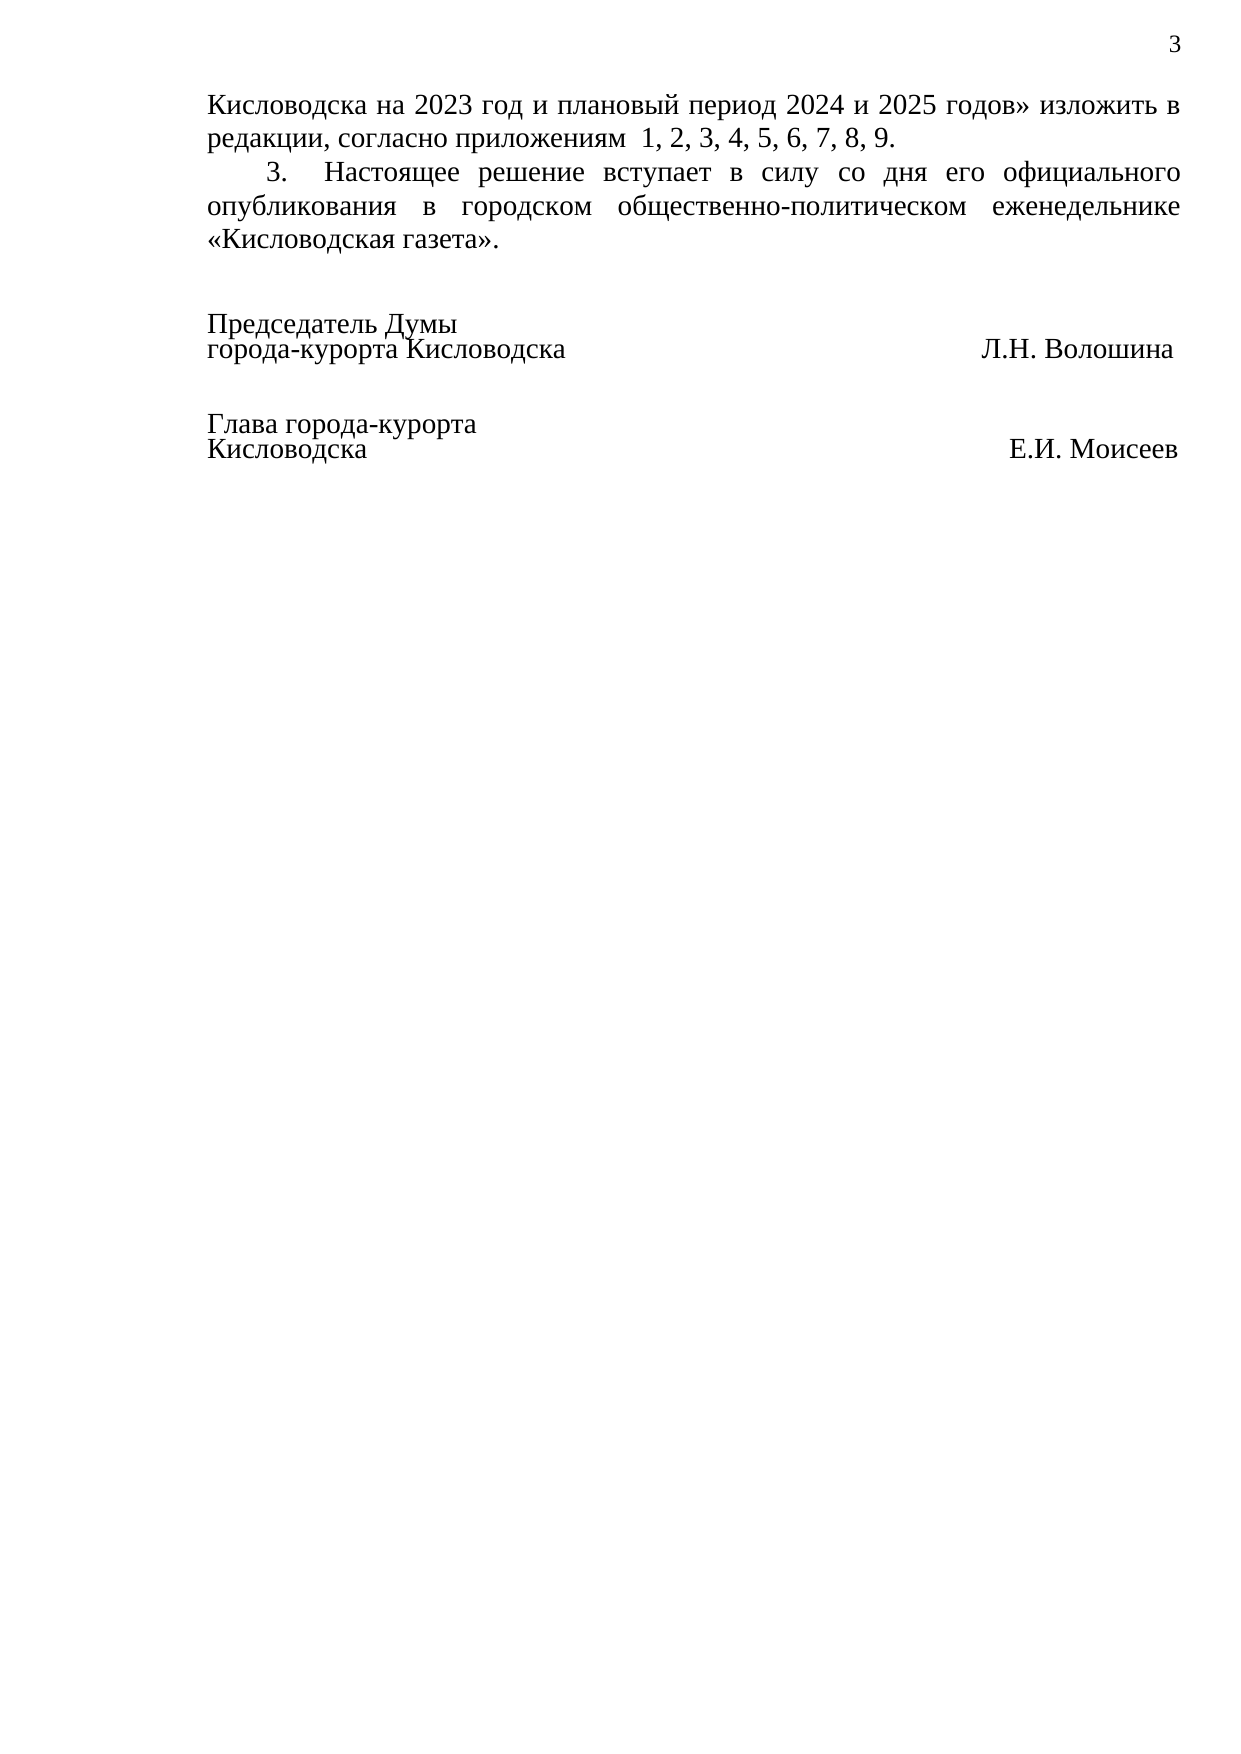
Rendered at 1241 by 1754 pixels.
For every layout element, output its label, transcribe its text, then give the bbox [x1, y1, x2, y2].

text 3. Настоящее решение вступает в силу со дня его официального опубликования в городском общественно-политическом еженедельнике «Кисловодская газета». [207, 154, 1181, 255]
text города-курорта Кисловодска Л.Н. Волошина [207, 338, 1181, 363]
text Глава города-курорта [207, 413, 1181, 438]
text Кисловодска Е.И. Моисеев [207, 438, 1181, 463]
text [207, 87, 1181, 154]
text Председатель Думы [207, 313, 1181, 338]
